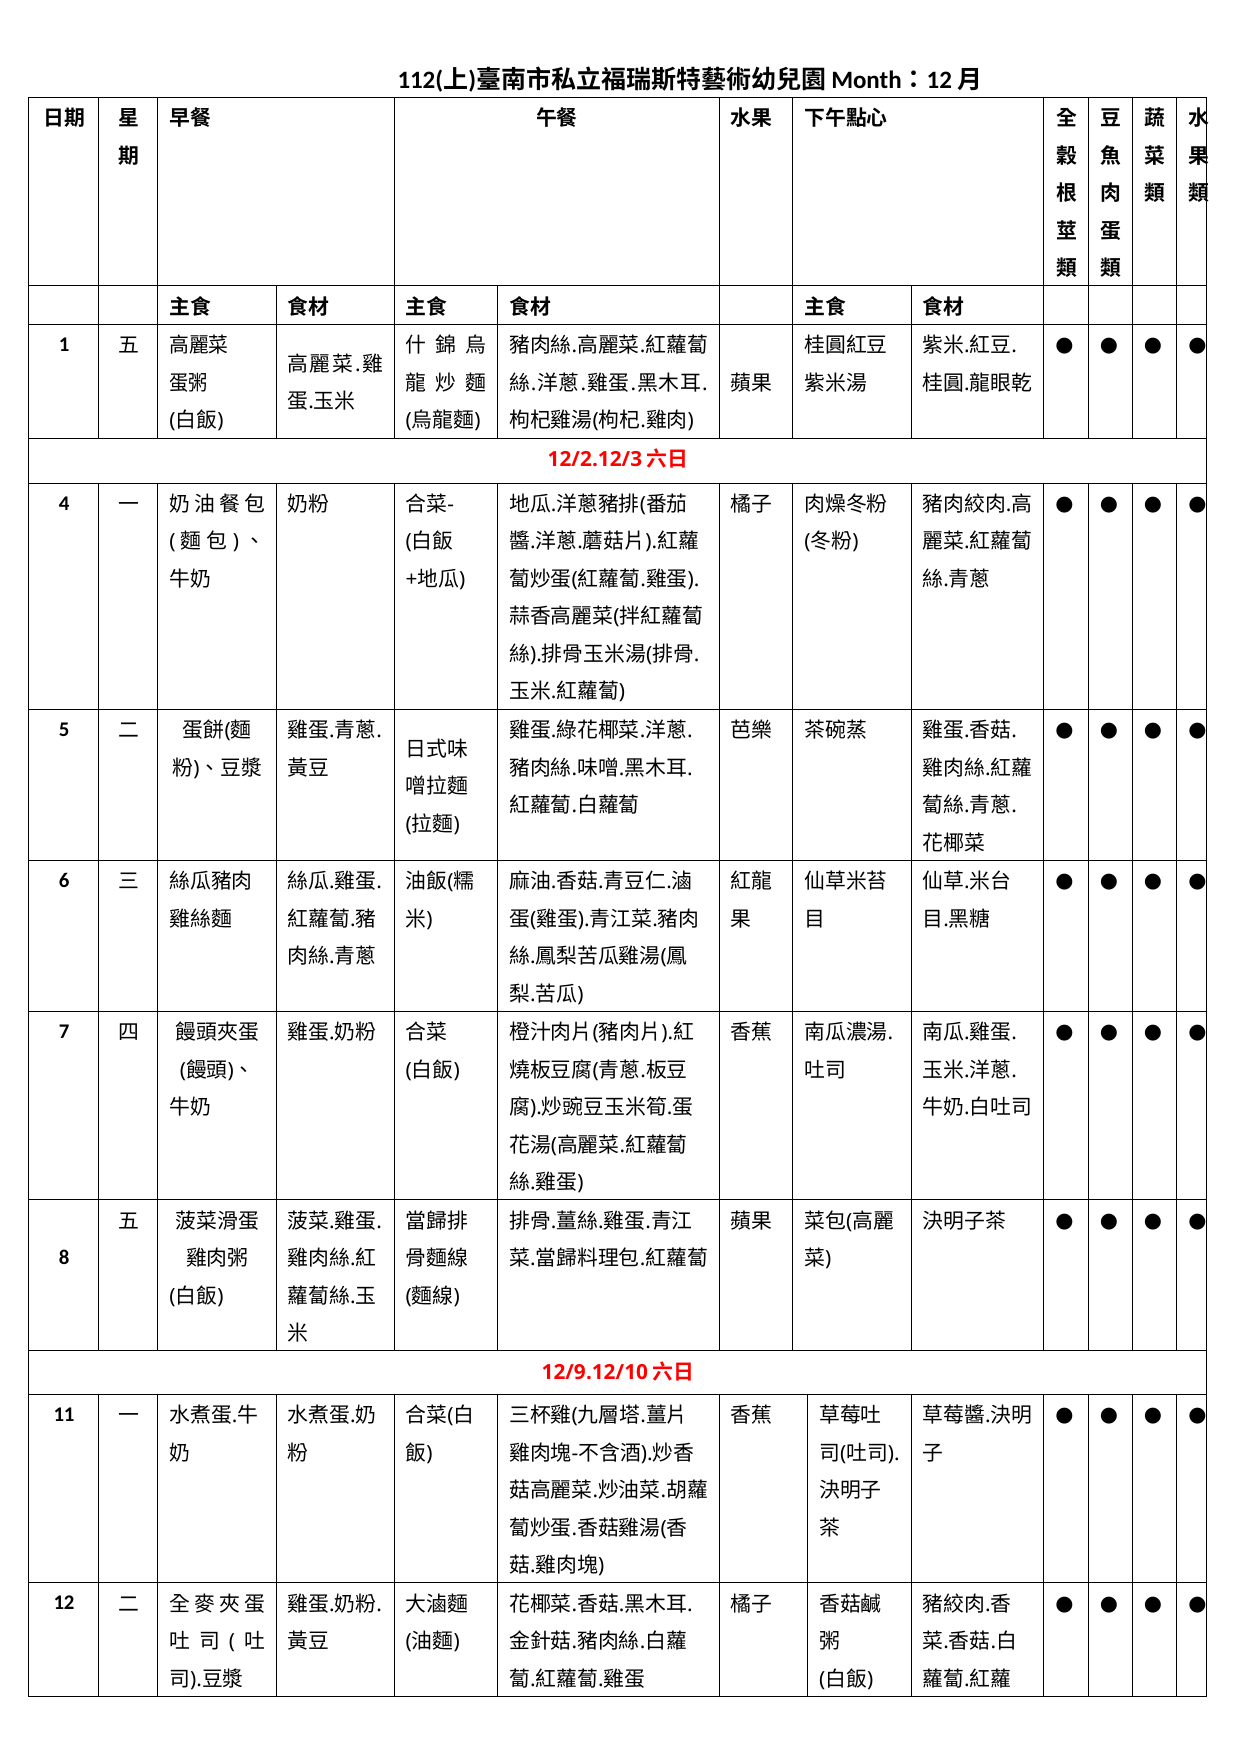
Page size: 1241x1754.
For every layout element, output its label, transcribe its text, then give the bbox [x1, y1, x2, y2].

table_cell 仙草米苔目 [793, 861, 911, 1011]
table_header 早餐 [158, 98, 394, 285]
table_cell [1133, 286, 1176, 324]
table_cell ● [1044, 325, 1088, 437]
table_header 蔬菜類 [1133, 98, 1176, 285]
table_cell 橙汁肉片(豬肉片).紅燒板豆腐(青蔥.板豆腐).炒豌豆玉米筍.蛋花湯(高麗菜.紅蘿蔔絲.雞蛋) [498, 1012, 719, 1199]
table_cell 絲瓜.雞蛋.紅蘿蔔.豬肉絲.青蔥 [277, 861, 394, 1011]
table_cell ● [1089, 1012, 1132, 1199]
table_cell ● [1044, 1583, 1088, 1696]
table_cell 四 [99, 1012, 157, 1199]
table_header 水果類 [1177, 98, 1206, 285]
table_cell ● [1177, 1395, 1206, 1582]
table_cell 食材 [277, 286, 394, 324]
text 112(上)臺南市私立福瑞斯特藝術幼兒園Month：12月 [187, 59, 1191, 97]
table_cell [99, 286, 157, 324]
table_cell ● [1089, 861, 1132, 1011]
table_cell 6 [29, 861, 98, 1011]
table_cell [720, 286, 792, 324]
table_cell 豬肉絲.高麗菜.紅蘿蔔絲.洋蔥.雞蛋.黑木耳.枸杞雞湯(枸杞.雞肉) [498, 325, 719, 437]
table_cell ● [1044, 710, 1088, 860]
table_cell 什錦烏龍炒麵(烏龍麵) [395, 325, 497, 437]
table_cell ● [1133, 484, 1176, 709]
table_cell 草莓醬.決明子 [912, 1395, 1043, 1582]
table_cell 雞蛋.綠花椰菜.洋蔥.豬肉絲.味噌.黑木耳.紅蘿蔔.白蘿蔔 [498, 710, 719, 860]
table_cell ● [1177, 710, 1206, 860]
table_cell 12 [29, 1583, 98, 1696]
table_cell ● [1177, 1583, 1206, 1696]
table_cell 雞蛋.青蔥.黃豆 [277, 710, 394, 860]
table_cell 二 [99, 1583, 157, 1696]
table_cell 三杯雞(九層塔.薑片雞肉塊-不含酒).炒香菇高麗菜.炒油菜.胡蘿蔔炒蛋.香菇雞湯(香菇.雞肉塊) [498, 1395, 719, 1582]
table_cell 菜包(高麗菜) [793, 1200, 911, 1350]
table_cell ● [1133, 1012, 1176, 1199]
table_cell 菠菜滑蛋雞肉粥 (白飯) [158, 1200, 276, 1350]
table_cell ● [1133, 710, 1176, 860]
table_cell 肉燥冬粉(冬粉) [793, 484, 911, 709]
table_cell ● [1089, 1200, 1132, 1350]
table_cell 菠菜.雞蛋.雞肉絲.紅蘿蔔絲.玉米 [277, 1200, 394, 1350]
table_header 豆魚肉蛋類 [1089, 98, 1132, 285]
table_cell [29, 286, 98, 324]
table_cell 饅頭夾蛋(饅頭)、 牛奶 [158, 1012, 276, 1199]
table_cell 奶油餐包(麵包)、牛奶 [158, 484, 276, 709]
table_cell [1177, 286, 1206, 324]
table_cell 主食 [793, 286, 911, 324]
table_cell 食材 [912, 286, 1043, 324]
table_cell ● [1177, 861, 1206, 1011]
table_cell 全麥夾蛋吐司(吐司).豆漿 [158, 1583, 276, 1696]
table_cell 12/2.12/3六日 [29, 439, 1206, 483]
table_cell ● [1089, 325, 1132, 437]
table_cell 香菇鹹粥 (白飯) [808, 1583, 911, 1696]
table_cell ● [1089, 710, 1132, 860]
table_cell 草莓吐司(吐司). 決明子茶 [808, 1395, 911, 1582]
table_cell 高麗菜 蛋粥 (白飯) [158, 325, 276, 437]
table_cell 蘋果 [720, 1200, 792, 1350]
table_cell 蛋餅(麵粉)、豆漿 [158, 710, 276, 860]
table_cell 油飯(糯米) [395, 861, 497, 1011]
table_cell ● [1177, 484, 1206, 709]
table_cell ● [1044, 484, 1088, 709]
table_cell [1044, 286, 1088, 324]
table_cell 雞蛋.香菇.雞肉絲.紅蘿蔔絲.青蔥.花椰菜 [912, 710, 1043, 860]
table_cell ● [1133, 1395, 1176, 1582]
table_cell 12/9.12/10六日 [29, 1351, 1206, 1394]
table_cell 食材 [498, 286, 719, 324]
table_cell 一 [99, 1395, 157, 1582]
table_header 全穀根莖類 [1044, 98, 1088, 285]
table_cell 桂圓紅豆紫米湯 [793, 325, 911, 437]
table_cell 茶碗蒸 [793, 710, 911, 860]
table_cell 當歸排骨麵線(麵線) [395, 1200, 497, 1350]
table_cell 合菜(白飯) [395, 1395, 497, 1582]
table_header 水果 [720, 98, 792, 285]
table_cell 三 [99, 861, 157, 1011]
table_cell 合菜 (白飯) [395, 1012, 497, 1199]
table_cell ● [1177, 325, 1206, 437]
table_cell 五 [99, 325, 157, 437]
table_cell 蘋果 [720, 325, 792, 437]
table_cell ● [1133, 861, 1176, 1011]
table_cell 絲瓜豬肉雞絲麵 [158, 861, 276, 1011]
table_cell ● [1089, 1395, 1132, 1582]
table_cell 五 [99, 1200, 157, 1350]
table_cell ● [1133, 1200, 1176, 1350]
table_cell 1 [29, 325, 98, 437]
table_cell ● [1133, 325, 1176, 437]
table_cell 7 [29, 1012, 98, 1199]
table_cell ● [1177, 1012, 1206, 1199]
table_header 星期 [99, 98, 157, 285]
table_cell ● [1044, 1012, 1088, 1199]
table_cell 地瓜.洋蔥豬排(番茄醬.洋蔥.蘑菇片).紅蘿蔔炒蛋(紅蘿蔔.雞蛋).蒜香高麗菜(拌紅蘿蔔絲).排骨玉米湯(排骨.玉米.紅蘿蔔) [498, 484, 719, 709]
table_cell 水煮蛋.奶粉 [277, 1395, 394, 1582]
table_cell 橘子 [720, 1583, 807, 1696]
table_cell 二 [99, 710, 157, 860]
table_cell 4 [29, 484, 98, 709]
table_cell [912, 1583, 1043, 1696]
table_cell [498, 1583, 719, 1696]
table_cell 豬肉絞肉.高麗菜.紅蘿蔔絲.青蔥 [912, 484, 1043, 709]
table_cell 香蕉 [720, 1012, 792, 1199]
table_cell ● [1089, 1583, 1132, 1696]
table_cell 8 [29, 1200, 98, 1350]
table_cell 紅龍果 [720, 861, 792, 1011]
table_cell 香蕉 [720, 1395, 807, 1582]
table_header 日期 [29, 98, 98, 285]
table_cell ● [1133, 1583, 1176, 1696]
table_header 午餐 [395, 98, 719, 285]
table_cell 11 [29, 1395, 98, 1582]
table_cell 麻油.香菇.青豆仁.滷蛋(雞蛋).青江菜.豬肉絲.鳳梨苦瓜雞湯(鳳梨.苦瓜) [498, 861, 719, 1011]
table_cell [1089, 286, 1132, 324]
table_cell 仙草.米台目.黑糖 [912, 861, 1043, 1011]
table_cell 排骨.薑絲.雞蛋.青江菜.當歸料理包.紅蘿蔔 [498, 1200, 719, 1350]
table_cell ● [1044, 1200, 1088, 1350]
table_header 下午點心 [793, 98, 1043, 285]
table_cell 主食 [158, 286, 276, 324]
table_cell 紫米.紅豆.桂圓.龍眼乾 [912, 325, 1043, 437]
table_cell 雞蛋.奶粉.黃豆 [277, 1583, 394, 1696]
table_cell 南瓜濃湯.吐司 [793, 1012, 911, 1199]
table_cell 水煮蛋.牛奶 [158, 1395, 276, 1582]
table_cell 奶粉 [277, 484, 394, 709]
table_cell ● [1089, 484, 1132, 709]
table_cell 雞蛋.奶粉 [277, 1012, 394, 1199]
table_cell ● [1044, 861, 1088, 1011]
table_cell 芭樂 [720, 710, 792, 860]
table_cell 主食 [395, 286, 497, 324]
table_cell 決明子茶 [912, 1200, 1043, 1350]
table_cell ● [1044, 1395, 1088, 1582]
table_cell 大滷麵(油麵) [395, 1583, 497, 1696]
table_cell ● [1177, 1200, 1206, 1350]
table_cell 一 [99, 484, 157, 709]
table_cell 橘子 [720, 484, 792, 709]
table_cell 高麗菜.雞蛋.玉米 [277, 325, 394, 437]
table_cell 南瓜.雞蛋.玉米.洋蔥.牛奶.白吐司 [912, 1012, 1043, 1199]
table_cell 日式味噌拉麵(拉麵) [395, 710, 497, 860]
table_cell 5 [29, 710, 98, 860]
table_cell 合菜- (白飯 +地瓜) [395, 484, 497, 709]
